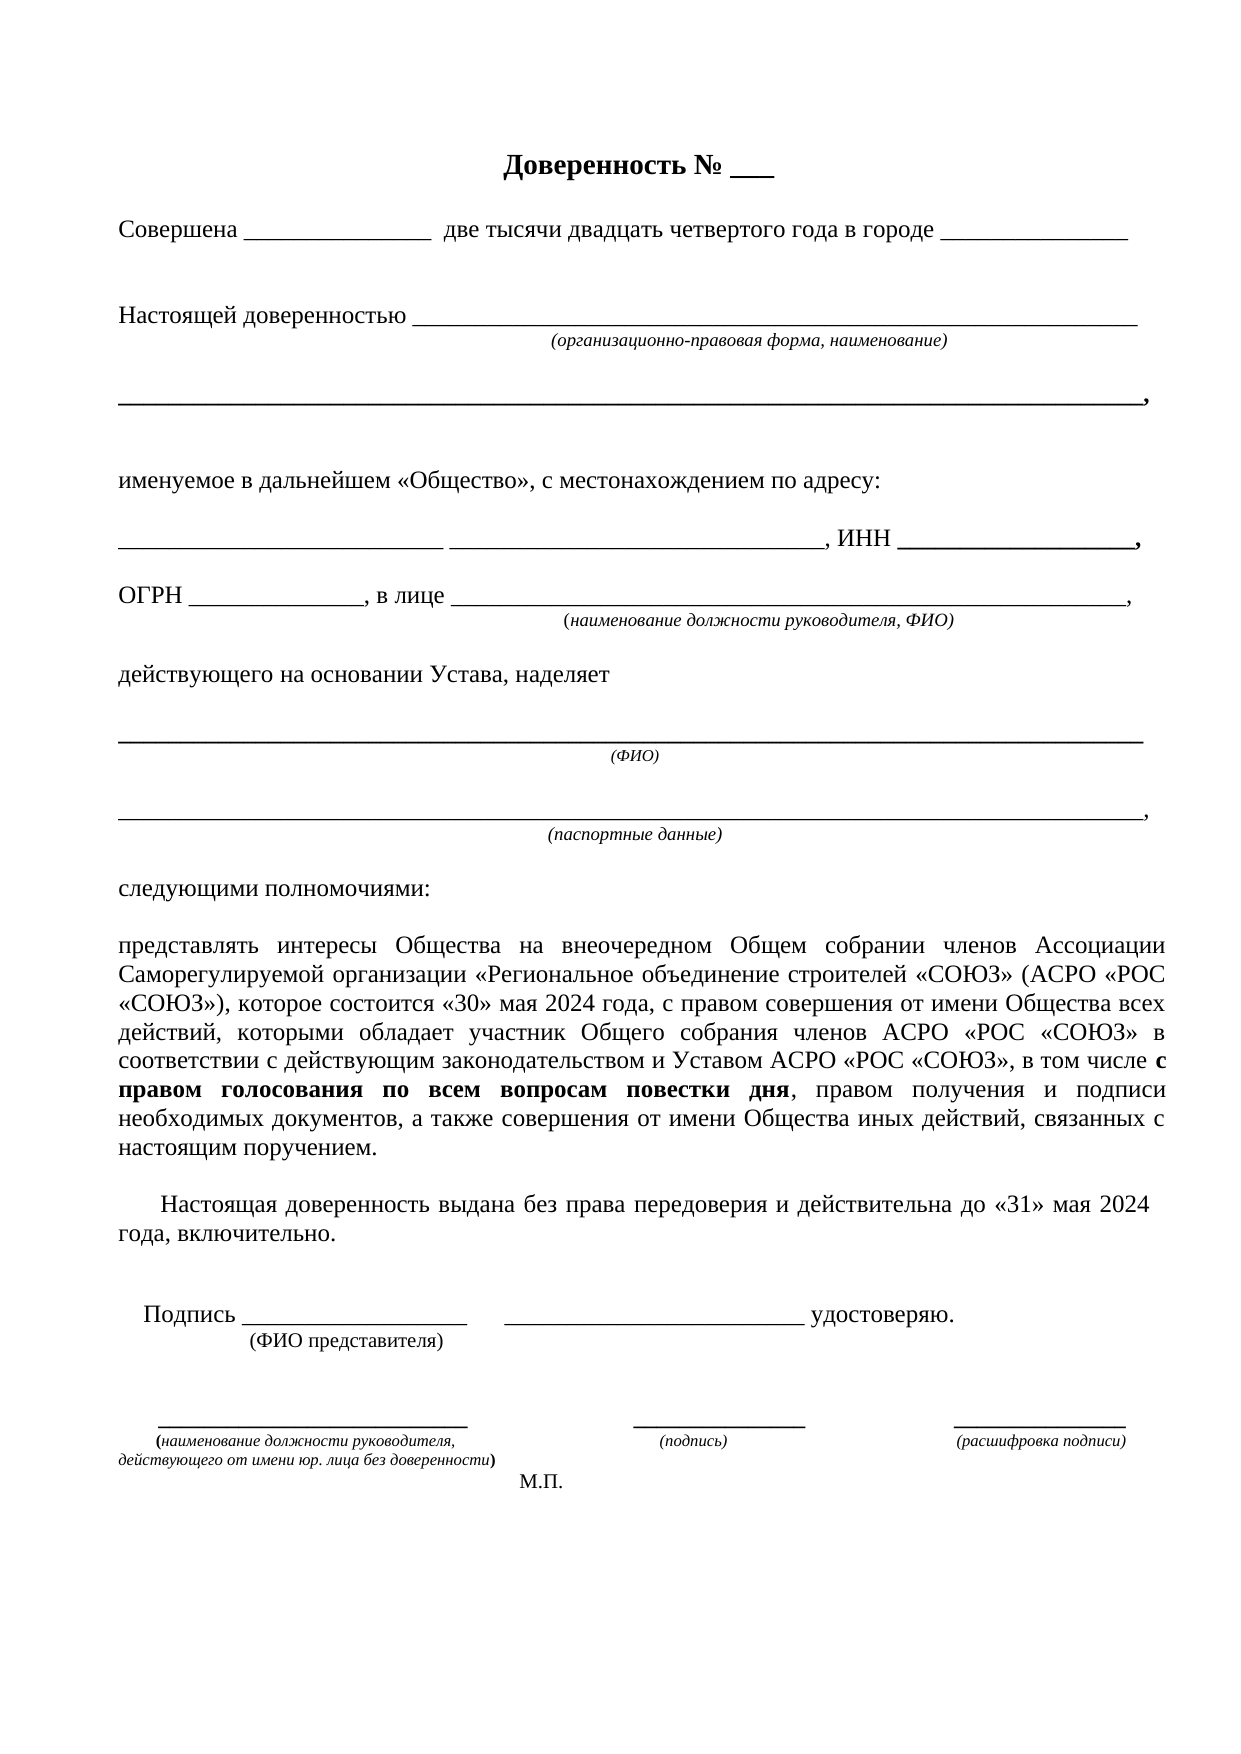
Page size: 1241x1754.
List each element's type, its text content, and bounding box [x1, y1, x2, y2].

text (ФИО представителя) [118, 1328, 1152, 1352]
text __________________________ ______________________________, ИНН ___________________, [118, 523, 1152, 552]
text представлять интересы Общества на внеочередном Общем собрании членов Ассоциации Саморегулируемой организации «Региональное объединение строителей «СОЮЗ» (АСРО «РОС «СОЮЗ»), которое состоится «30» мая 2024 года, с правом совершения от имени Общества всех действий, которыми обладает участник Общего собрания членов АСРО «РОС «СОЮЗ» в соответствии с действующим законодательством и Уставом АСРО «РОС «СОЮЗ», в том числе с правом голосования по всем вопросам повестки дня, правом получения и подписи необходимых документов, а также совершения от имени Общества иных действий, связанных с настоящим поручением. [118, 930, 1166, 1160]
text Подпись __________________ ________________________ удостоверяю. [118, 1299, 1152, 1328]
text (паспортные данные) [118, 822, 1152, 844]
text __________________________________________________________________________________ [118, 717, 1152, 746]
text (ФИО) [118, 746, 1152, 765]
text Совершена _______________ две тысячи двадцать четвертого года в городе _______________ [118, 214, 1152, 243]
text Настоящей доверенностью __________________________________________________________ [118, 300, 1152, 329]
text __________________________________________________________________________________, [118, 379, 1152, 408]
text ОГРН ______________, в лице ______________________________________________________, [118, 581, 1152, 609]
text следующими полномочиями: [118, 873, 1152, 902]
text (наименование должности руководителя, ФИО) [118, 609, 1152, 631]
text М.П. [118, 1469, 1152, 1493]
text действующего на основании Устава, наделяет [118, 659, 1152, 688]
text __________________________________________________________________________________, [118, 794, 1152, 822]
text именуемое в дальнейшем «Общество», с местонахождением по адресу: [118, 466, 1152, 494]
text (наименование должности руководителя, (подпись) (расшифровка подписи) [118, 1431, 1152, 1450]
text ___________________________ _______________ _______________ [118, 1404, 1152, 1431]
text (организационно-правовая форма, наименование) [118, 329, 1152, 351]
text действующего от имени юр. лица без доверенности) [118, 1450, 1152, 1469]
text Настоящая доверенность выдана без права передоверия и действительна до «31» мая 2024 года, включительно. [118, 1189, 1152, 1247]
subtitle Доверенность № ___ [118, 147, 1152, 180]
